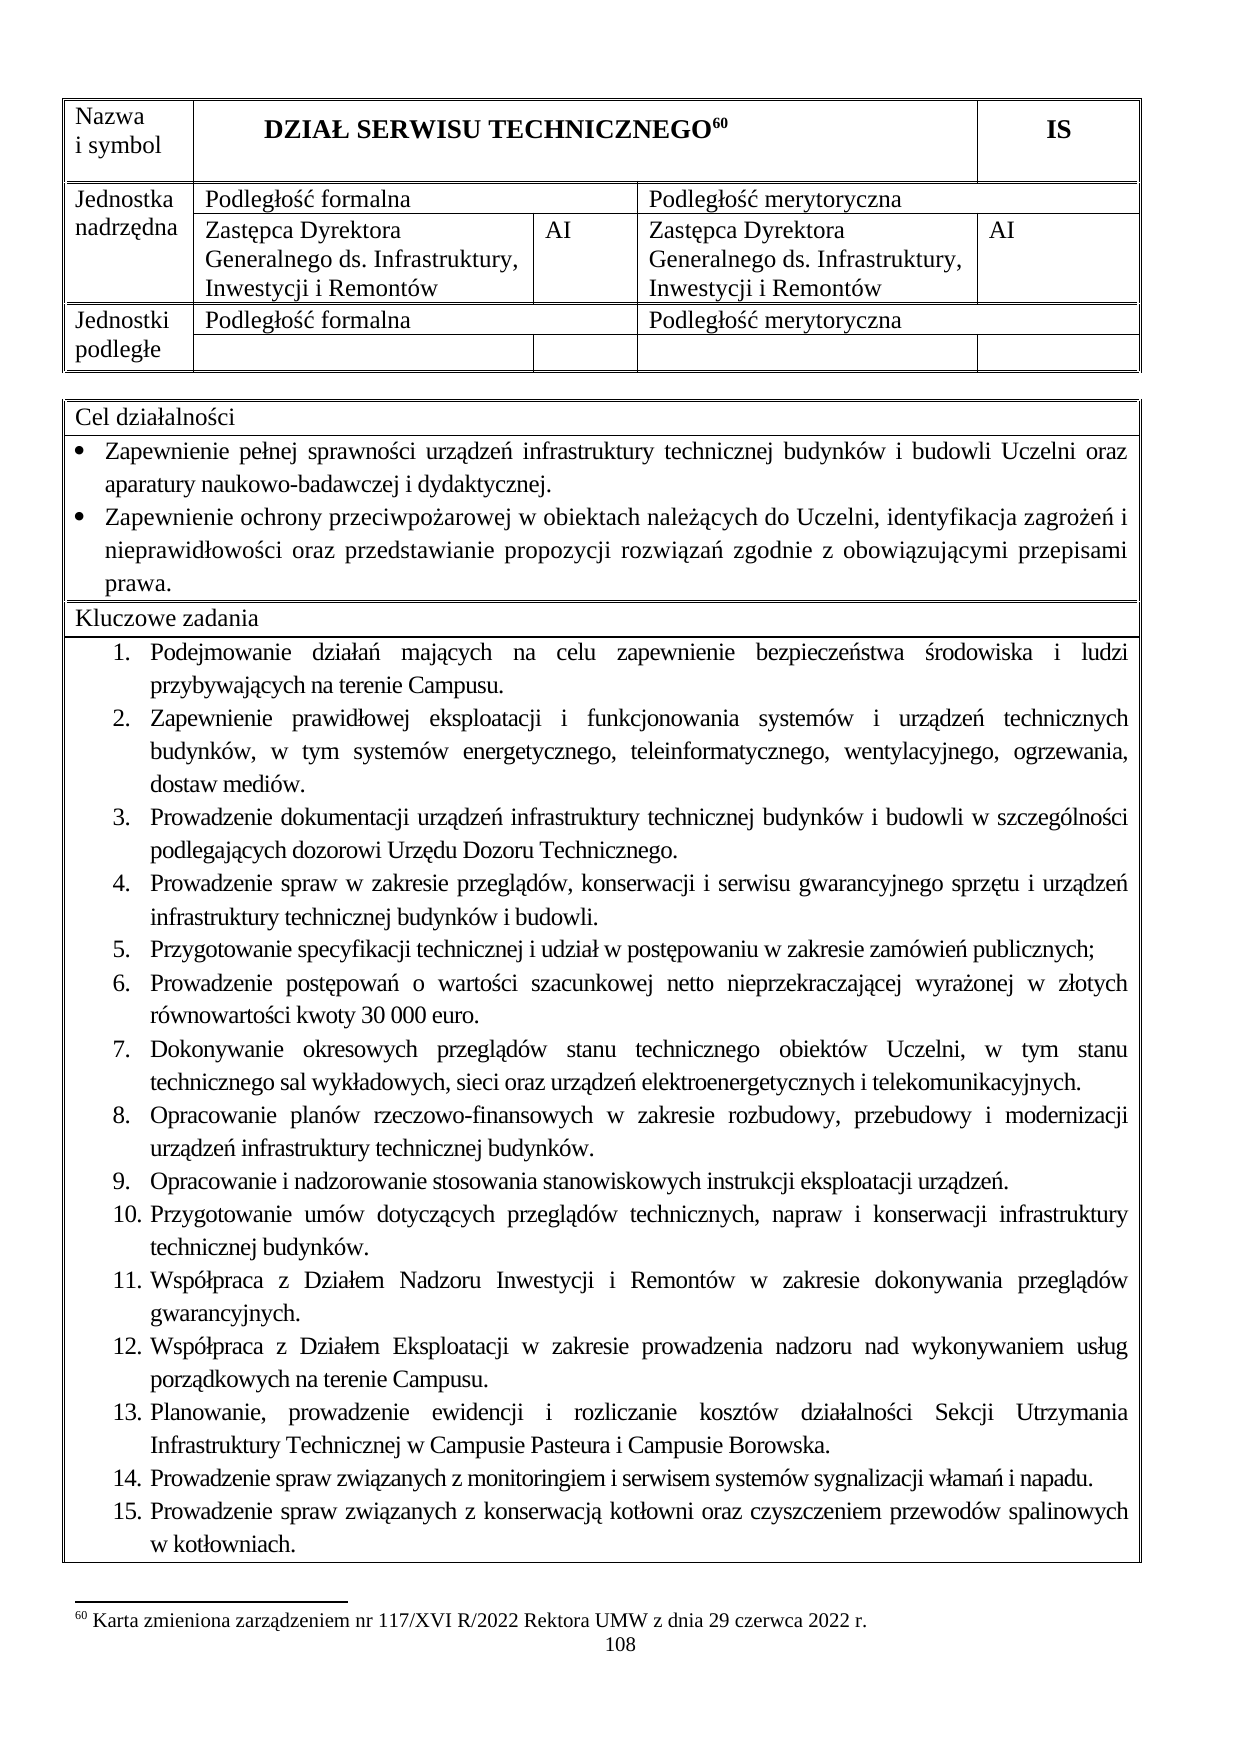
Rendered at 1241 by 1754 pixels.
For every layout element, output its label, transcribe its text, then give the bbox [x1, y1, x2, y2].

table_cell [534, 335, 637, 369]
table_cell [978, 335, 1139, 369]
table_cell [64, 370, 1140, 399]
table_cell Cel działalności [64, 399, 1140, 435]
table_cell Zastępca Dyrektora Generalnego ds. Infrastruktury, Inwestycji i Remontów [638, 214, 977, 302]
table_cell [638, 335, 977, 369]
table_cell Jednostki podległe [65, 302, 193, 369]
table_cell Jednostka nadrzędna [65, 181, 193, 302]
table_cell Kluczowe zadania [64, 600, 1140, 636]
table_header IS [978, 101, 1139, 181]
table_cell Podległość formalna [194, 184, 637, 212]
table_header DZIAŁ SERWISU TECHNICZNEGO [194, 101, 977, 181]
table_cell Zapewnienie pełnej sprawności urządzeń infrastruktury technicznej budynków i budowli Uczelni oraz aparatury naukowo-badawczej i dydaktycznej. Zapewnienie ochrony przeciwpożarowej w obiektach należących do Uczelni, identyfikacja zagrożeń i nieprawidłowości oraz przedstawianie propozycji rozwiązań zgodnie z obowiązującymi przepisami prawa. [65, 436, 1139, 600]
table_cell Podległość merytoryczna [638, 181, 1139, 212]
table_cell AI [978, 214, 1139, 302]
table_header Nazwa i symbol [65, 101, 193, 181]
table_cell Zastępca Dyrektora Generalnego ds. Infrastruktury, Inwestycji i Remontów [194, 214, 533, 302]
table_cell Podległość formalna [194, 305, 637, 334]
table_cell Podległość merytoryczna [638, 302, 1139, 334]
table_cell AI [534, 214, 637, 302]
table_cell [65, 638, 1139, 1562]
table_cell [194, 335, 533, 369]
